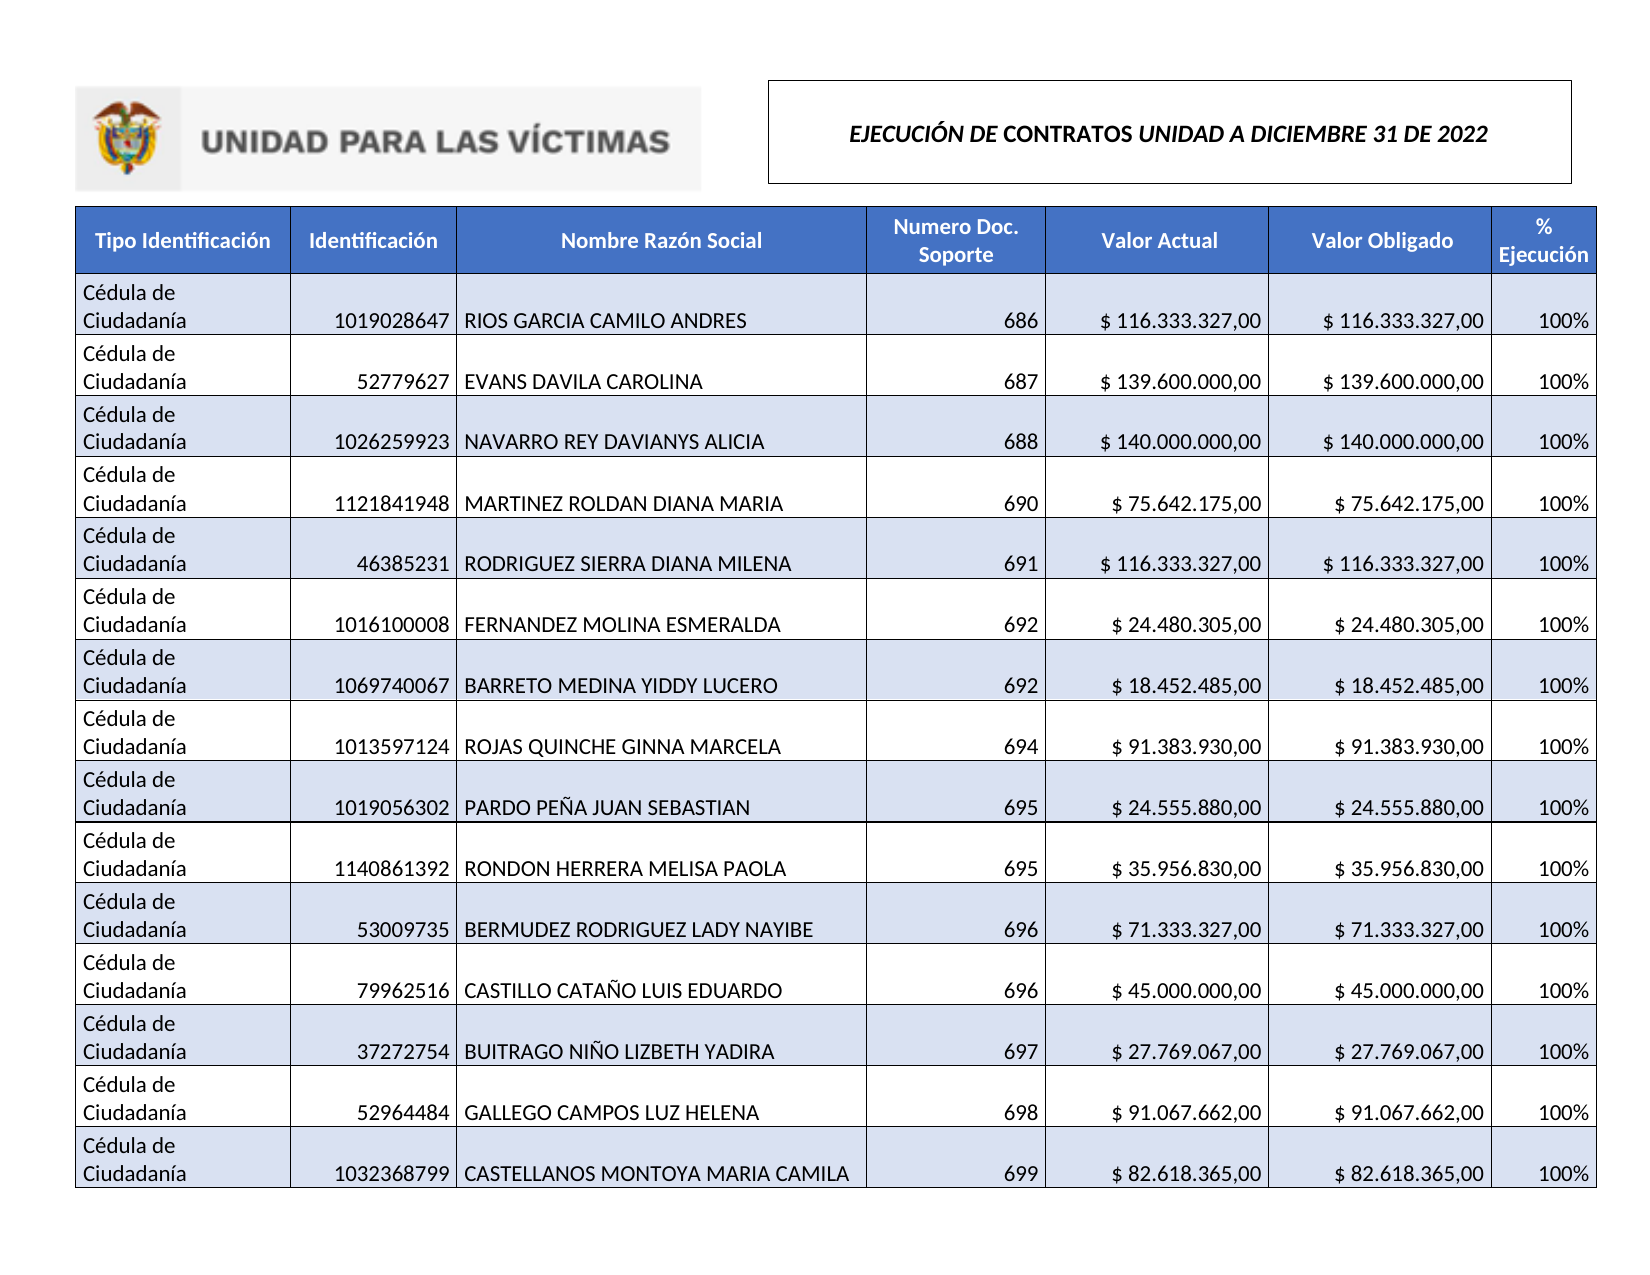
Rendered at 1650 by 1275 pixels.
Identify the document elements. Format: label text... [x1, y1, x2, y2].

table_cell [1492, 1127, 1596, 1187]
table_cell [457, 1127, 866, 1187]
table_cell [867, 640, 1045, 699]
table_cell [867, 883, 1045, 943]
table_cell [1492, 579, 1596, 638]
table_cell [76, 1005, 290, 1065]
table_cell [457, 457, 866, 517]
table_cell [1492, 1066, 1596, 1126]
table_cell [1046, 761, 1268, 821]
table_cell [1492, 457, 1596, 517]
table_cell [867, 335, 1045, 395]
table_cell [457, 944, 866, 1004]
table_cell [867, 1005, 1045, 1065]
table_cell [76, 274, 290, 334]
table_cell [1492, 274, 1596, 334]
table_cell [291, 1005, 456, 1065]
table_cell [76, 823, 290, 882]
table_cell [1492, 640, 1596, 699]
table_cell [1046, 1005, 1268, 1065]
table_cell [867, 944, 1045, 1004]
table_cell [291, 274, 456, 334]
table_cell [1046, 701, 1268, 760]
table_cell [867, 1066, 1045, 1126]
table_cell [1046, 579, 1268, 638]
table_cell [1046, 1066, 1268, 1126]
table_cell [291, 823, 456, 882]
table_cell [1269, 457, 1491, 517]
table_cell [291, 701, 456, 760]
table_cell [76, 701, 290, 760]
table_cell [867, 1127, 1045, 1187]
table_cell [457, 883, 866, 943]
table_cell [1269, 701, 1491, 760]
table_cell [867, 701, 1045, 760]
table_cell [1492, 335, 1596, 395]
table_header Nombre Razón Social [457, 207, 866, 273]
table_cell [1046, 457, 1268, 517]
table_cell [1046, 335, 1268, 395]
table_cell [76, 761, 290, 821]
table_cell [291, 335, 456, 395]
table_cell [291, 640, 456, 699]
table_header Numero Doc. Soporte [867, 207, 1045, 273]
table_header % Ejecución [1492, 207, 1596, 273]
table_header Identificación [291, 207, 456, 273]
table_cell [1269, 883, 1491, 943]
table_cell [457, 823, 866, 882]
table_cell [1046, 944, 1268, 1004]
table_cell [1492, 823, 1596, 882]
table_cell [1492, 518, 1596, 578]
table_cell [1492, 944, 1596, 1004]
table_header Valor Actual [1046, 207, 1268, 273]
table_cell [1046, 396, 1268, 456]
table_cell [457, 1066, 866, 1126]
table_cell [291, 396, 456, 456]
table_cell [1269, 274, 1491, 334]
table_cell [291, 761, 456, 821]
picture [75, 73, 702, 206]
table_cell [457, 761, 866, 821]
table_header Tipo Identificación [76, 207, 290, 273]
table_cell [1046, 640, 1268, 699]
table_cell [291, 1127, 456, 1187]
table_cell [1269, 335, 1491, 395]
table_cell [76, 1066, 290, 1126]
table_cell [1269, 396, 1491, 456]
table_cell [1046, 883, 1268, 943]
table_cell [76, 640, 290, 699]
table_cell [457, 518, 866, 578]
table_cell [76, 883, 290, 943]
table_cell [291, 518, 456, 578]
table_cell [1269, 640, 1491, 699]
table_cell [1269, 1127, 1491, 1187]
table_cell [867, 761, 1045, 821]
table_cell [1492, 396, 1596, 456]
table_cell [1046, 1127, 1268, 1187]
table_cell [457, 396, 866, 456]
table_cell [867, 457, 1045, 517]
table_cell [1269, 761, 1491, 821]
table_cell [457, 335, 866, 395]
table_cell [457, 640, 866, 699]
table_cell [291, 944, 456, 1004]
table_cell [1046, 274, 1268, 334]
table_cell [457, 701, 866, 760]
table_header Valor Obligado [1269, 207, 1491, 273]
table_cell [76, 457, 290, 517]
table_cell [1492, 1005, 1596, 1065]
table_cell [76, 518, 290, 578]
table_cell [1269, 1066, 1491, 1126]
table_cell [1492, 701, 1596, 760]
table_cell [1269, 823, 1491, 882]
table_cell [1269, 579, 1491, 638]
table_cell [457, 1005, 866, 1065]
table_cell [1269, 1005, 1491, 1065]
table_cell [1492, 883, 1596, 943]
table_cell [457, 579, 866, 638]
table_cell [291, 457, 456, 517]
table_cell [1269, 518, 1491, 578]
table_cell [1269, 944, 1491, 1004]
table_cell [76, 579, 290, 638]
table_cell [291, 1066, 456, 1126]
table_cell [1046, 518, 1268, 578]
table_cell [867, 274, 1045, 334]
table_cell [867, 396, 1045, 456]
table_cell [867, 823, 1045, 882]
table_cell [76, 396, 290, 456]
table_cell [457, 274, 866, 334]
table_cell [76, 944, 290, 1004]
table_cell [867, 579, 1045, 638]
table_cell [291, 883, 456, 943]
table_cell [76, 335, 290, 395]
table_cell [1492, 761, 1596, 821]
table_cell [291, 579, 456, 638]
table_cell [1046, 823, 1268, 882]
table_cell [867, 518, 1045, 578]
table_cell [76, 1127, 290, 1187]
